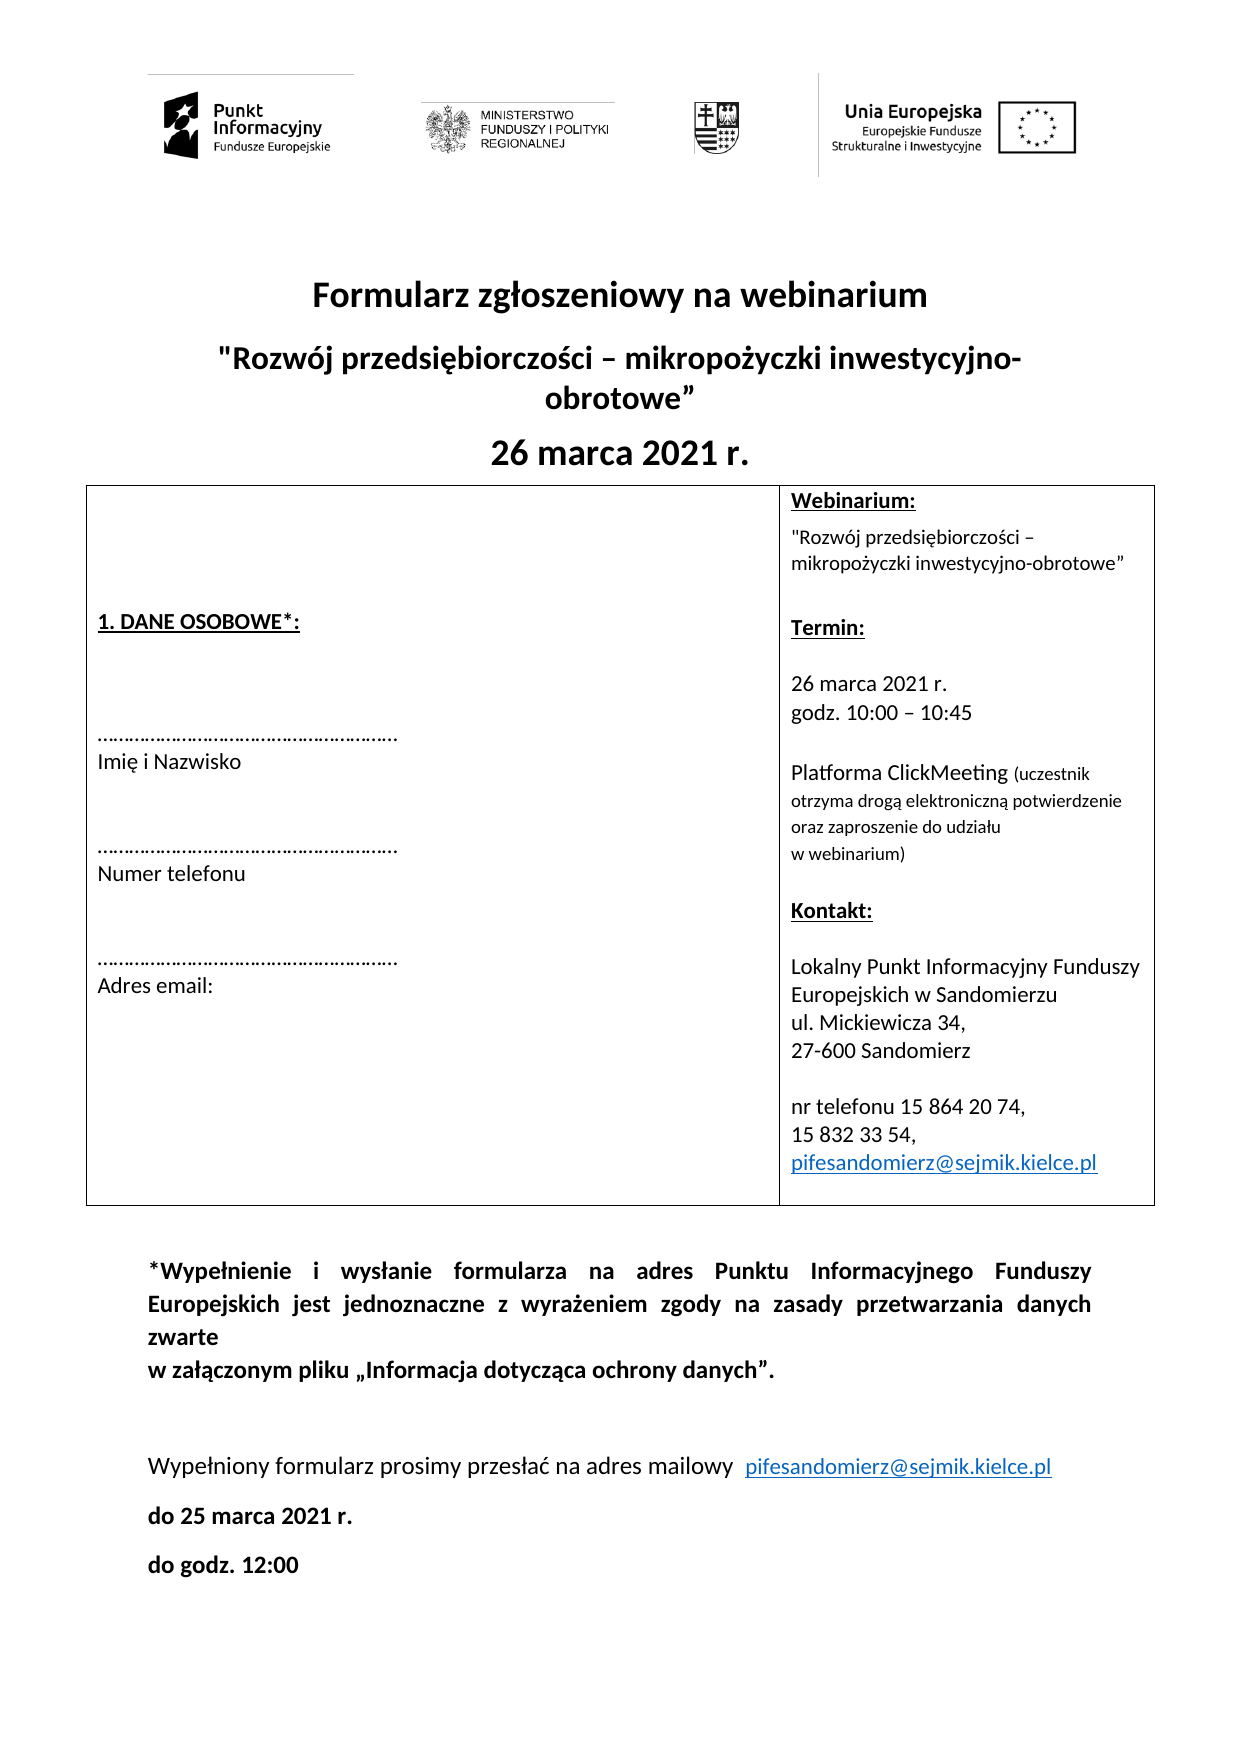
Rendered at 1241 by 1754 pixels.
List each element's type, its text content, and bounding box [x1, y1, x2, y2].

table_header 1. DANE OSOBOWE*: ………………………………………………… Imię i Nazwisko ………………………………………………… Numer telefonu ………………………………………………… Adres email: [87, 486, 779, 1204]
text do godz. 12:00 [148, 1549, 1166, 1580]
text do 25 marca 2021 r. [148, 1500, 1166, 1531]
text *Wypełnienie i wysłanie formularza na adres Punktu Informacyjnego Funduszy Europejskich jest jednoznaczne z wyrażeniem zgody na zasady przetwarzania danych zwarte w załączonym pliku „Informacja dotycząca ochrony danych”. [148, 1255, 1093, 1384]
picture [147, 73, 1093, 177]
text Wypełniony formularz prosimy przesłać na adres mailowy pifesandomierz@sejmik.kielce.pl [148, 1450, 1093, 1481]
table_header Webinarium: "Rozwój przedsiębiorczości – mikropożyczki inwestycyjno-obrotowe” Termin: 26 marca 2021 r. godz. 10:00 – 10:45 Platforma ClickMeeting (uczestnik otrzyma drogą elektroniczną potwierdzenie oraz zaproszenie do udziału w webinarium) Kontakt: Lokalny Punkt Informacyjny Funduszy Europejskich w Sandomierzu ul. Mickiewicza 34, 27-600 Sandomierz nr telefonu 15 864 20 74, 15 832 33 54, pifesandomierz@sejmik.kielce.pl [780, 486, 1154, 1204]
text "Rozwój przedsiębiorczości – mikropożyczki inwestycyjno-obrotowe” [148, 337, 1093, 418]
text 26 marca 2021 r. [148, 428, 1093, 474]
text Formularz zgłoszeniowy na webinarium [148, 271, 1093, 316]
